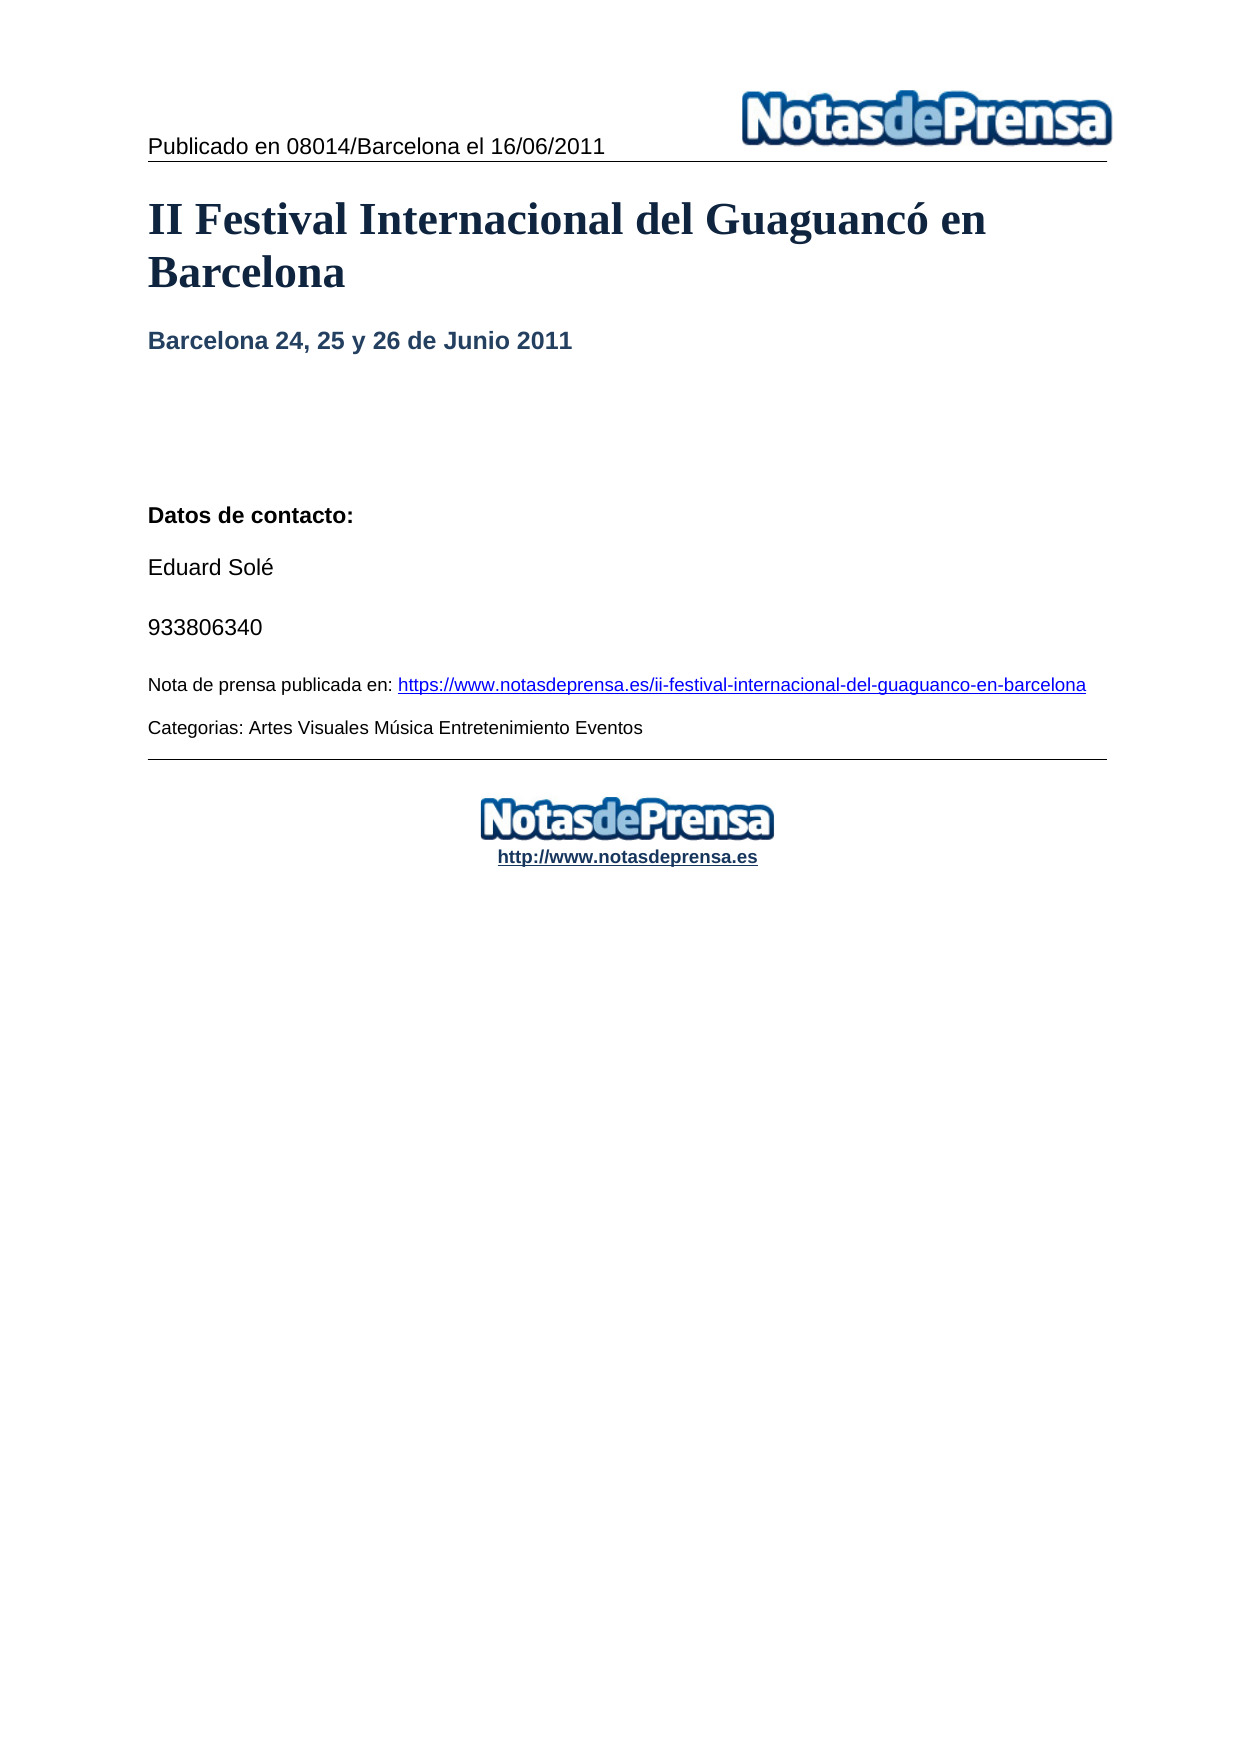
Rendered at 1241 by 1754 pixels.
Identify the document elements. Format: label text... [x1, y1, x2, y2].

text Datos de contacto: [148, 502, 1107, 529]
text Eduard Solé [148, 553, 1063, 580]
text Publicado en 08014/Barcelona el 16/06/2011 [148, 133, 1107, 161]
text 933806340 [148, 614, 1063, 640]
picture [480, 796, 775, 842]
subtitle Barcelona 24, 25 y 26 de Junio 2011 [148, 326, 1107, 355]
text Nota de prensa publicada en: https://www.notasdeprensa.es/ii-festival-internacional-del-guaguanco-en-barcelona [148, 674, 1107, 696]
text http://www.notasdeprensa.es [148, 846, 1107, 868]
subtitle II Festival Internacional del Guaguancó en Barcelona [148, 192, 1107, 297]
text Categorias: Artes Visuales Música Entretenimiento Eventos [148, 717, 1107, 738]
picture [742, 90, 1113, 148]
